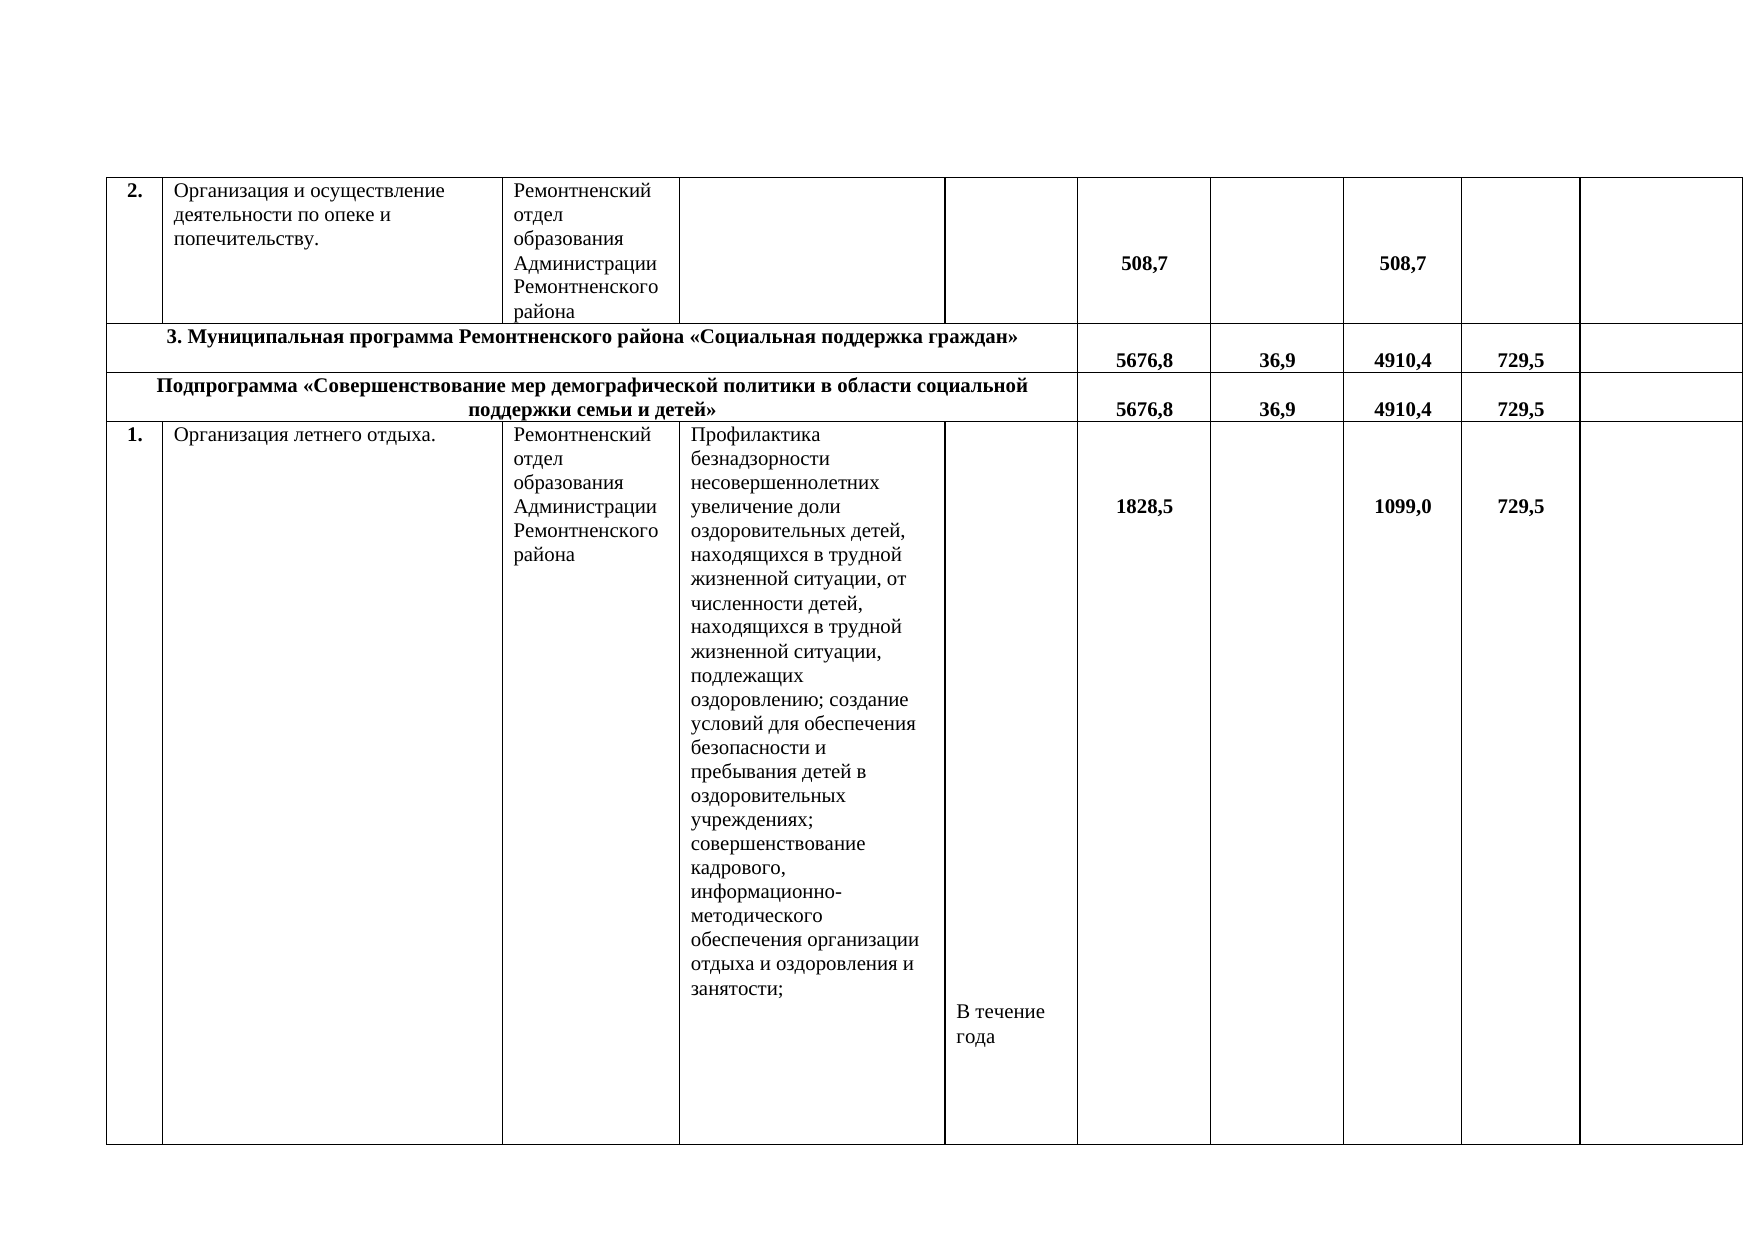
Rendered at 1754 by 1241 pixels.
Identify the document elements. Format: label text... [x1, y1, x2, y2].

table_cell [1581, 178, 1742, 323]
table_cell Организация и осуществление деятельности по опеке и попечительству. [163, 178, 502, 323]
table_cell [1462, 178, 1579, 323]
table_cell [1211, 178, 1343, 323]
table_cell 5676,8 [1078, 373, 1210, 421]
table_cell 729,5 [1462, 373, 1579, 421]
table_cell 5676,8 [1078, 324, 1210, 372]
table_cell 508,7 [1344, 178, 1461, 323]
table_cell 2. [107, 178, 162, 323]
table_cell 1099,0 [1344, 422, 1461, 1144]
table_cell 36,9 [1211, 373, 1343, 421]
table_cell 729,5 [1462, 422, 1579, 1144]
table_cell [946, 178, 1077, 323]
table_cell В течение года [946, 422, 1077, 1144]
table_cell 1828,5 [1078, 422, 1210, 1144]
table_cell [1581, 324, 1742, 372]
table_cell [1211, 422, 1343, 1144]
table_cell 36,9 [1211, 324, 1343, 372]
table_cell 729,5 [1462, 324, 1579, 372]
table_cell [163, 422, 502, 1144]
table_cell [1581, 373, 1742, 421]
table_cell 3. Муниципальная программа Ремонтненского района «Социальная поддержка граждан» [107, 324, 1077, 372]
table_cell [503, 178, 679, 323]
table_cell 508,7 [1078, 178, 1210, 323]
table_cell 4910,4 [1344, 373, 1461, 421]
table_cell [503, 422, 679, 1144]
table_cell 4910,4 [1344, 324, 1461, 372]
table_cell [1581, 422, 1742, 1144]
table_cell Подпрограмма «Совершенствование мер демографической политики в области социальной поддержки семьи и детей» [107, 373, 1077, 421]
table_cell 1. [107, 422, 162, 1144]
table_cell [680, 178, 944, 323]
